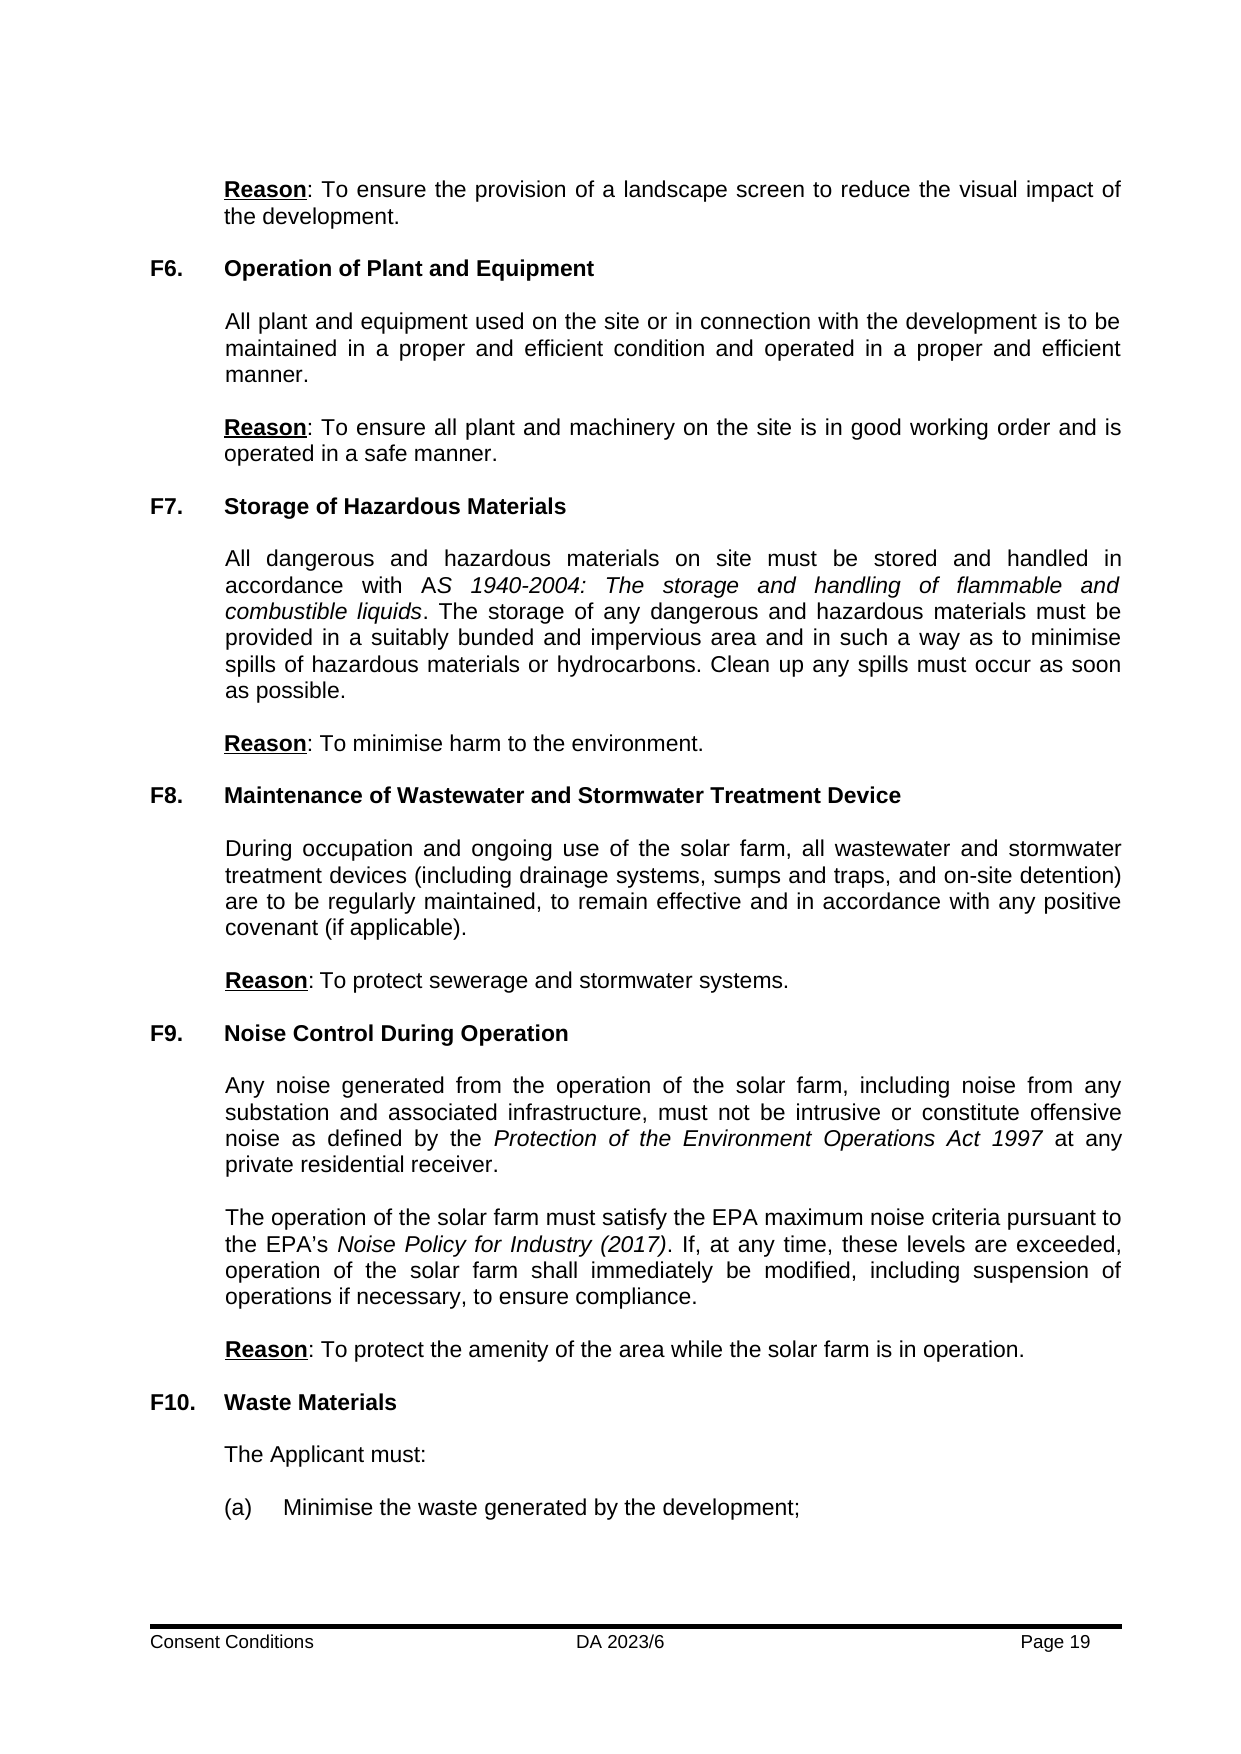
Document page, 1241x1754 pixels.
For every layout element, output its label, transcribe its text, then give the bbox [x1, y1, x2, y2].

list Minimise the waste generated by the development; [224, 1494, 1122, 1520]
list Noise Control During Operation [150, 1020, 1122, 1046]
list Maintenance of Wastewater and Stormwater Treatment Device [150, 782, 1122, 809]
text Reason: To ensure all plant and machinery on the site is in good working order and is operated in a safe manner. [224, 413, 1122, 466]
list Operation of Plant and Equipment [150, 255, 1122, 282]
text During occupation and ongoing use of the solar farm, all wastewater and stormwater treatment devices (including drainage systems, sumps and traps, and on-site detention) are to be regularly maintained, to remain effective and in accordance with any positive covenant (if applicable). [225, 835, 1122, 941]
text Reason: To ensure the provision of a landscape screen to reduce the visual impact of the development. [224, 176, 1122, 229]
text Any noise generated from the operation of the solar farm, including noise from any substation and associated infrastructure, must not be intrusive or constitute offensive noise as defined by the Protection of the Environment Operations Act 1997 at any private residential receiver. [225, 1072, 1122, 1178]
text The operation of the solar farm must satisfy the EPA maximum noise criteria pursuant to the EPA’s Noise Policy for Industry (2017). If, at any time, these levels are exceeded, operation of the solar farm shall immediately be modified, including suspension of operations if necessary, to ensure compliance. [225, 1204, 1122, 1309]
text All plant and equipment used on the site or in connection with the development is to be maintained in a proper and efficient condition and operated in a proper and efficient manner. [225, 308, 1122, 387]
text All dangerous and hazardous materials on site must be stored and handled in accordance with AS 1940-2004: The storage and handling of flammable and combustible liquids. The storage of any dangerous and hazardous materials must be provided in a suitably bunded and impervious area and in such a way as to minimise spills of hazardous materials or hydrocarbons. Clean up any spills must occur as soon as possible. [225, 545, 1122, 703]
text Reason: To protect sewerage and stormwater systems. [225, 967, 1122, 993]
text Reason: To minimise harm to the environment. [150, 730, 1122, 756]
list Storage of Hazardous Materials [150, 493, 1122, 519]
text Reason: To protect the amenity of the area while the solar farm is in operation. [225, 1336, 1122, 1362]
text The Applicant must: [224, 1441, 1122, 1468]
list Waste Materials [150, 1389, 1122, 1415]
